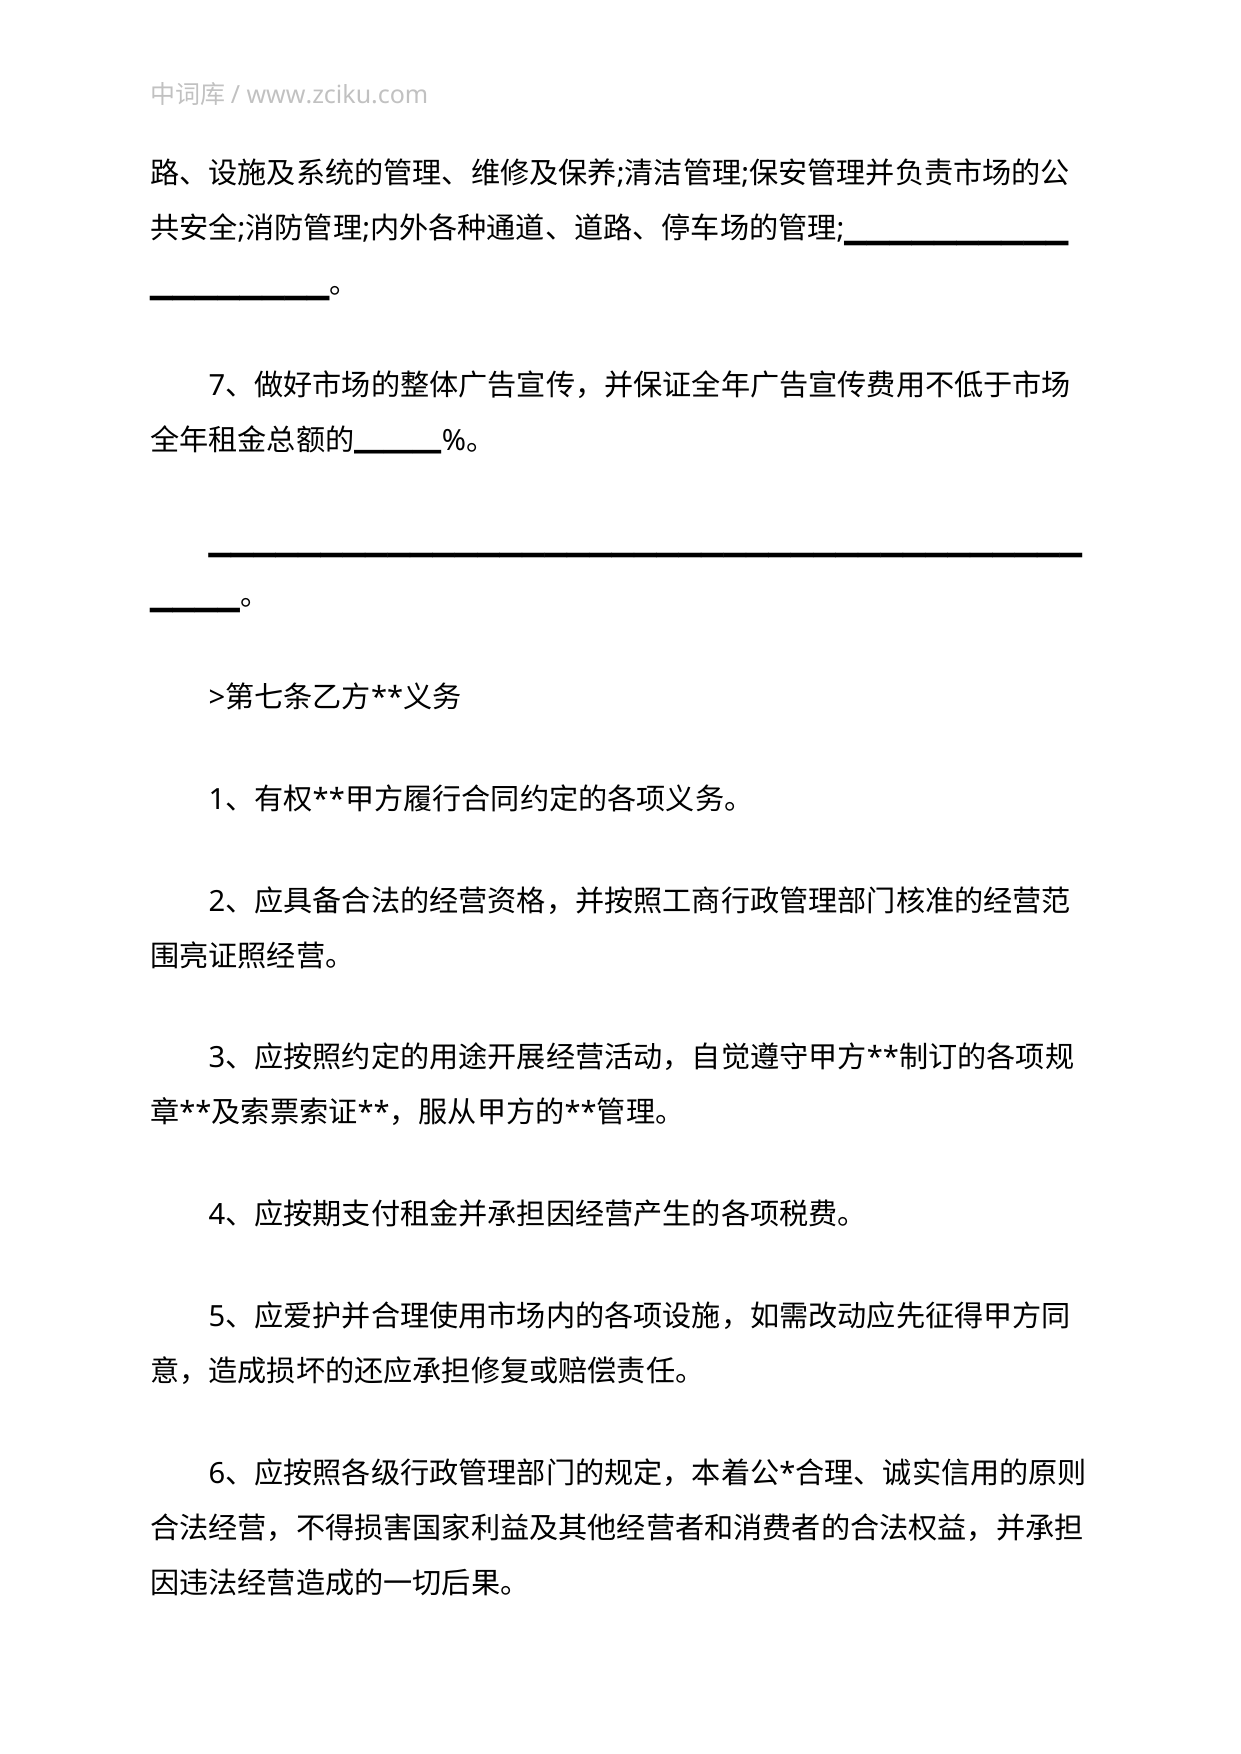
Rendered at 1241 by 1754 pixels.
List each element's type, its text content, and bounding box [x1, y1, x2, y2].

text 4、应按期支付租金并承担因经营产生的各项税费。 [150, 1191, 1090, 1233]
text 1、有权**甲方履行合同约定的各项义务。 [150, 775, 1090, 818]
text 2、应具备合法的经营资格，并按照工商行政管理部门核准的经营范围亮证照经营。 [150, 877, 1090, 974]
text 7、做好市场的整体广告宣传，并保证全年广告宣传费用不低于市场全年租金总额的▁▁▁%。 [150, 362, 1090, 459]
text 6、应按照各级行政管理部门的规定，本着公*合理、诚实信用的原则合法经营，不得损害国家利益及其他经营者和消费者的合法权益，并承担因违法经营造成的一切后果。 [150, 1450, 1090, 1602]
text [150, 150, 1090, 302]
text 5、应爱护并合理使用市场内的各项设施，如需改动应先征得甲方同意，造成损坏的还应承担修复或赔偿责任。 [150, 1293, 1090, 1390]
text 3、应按照约定的用途开展经营活动，自觉遵守甲方**制订的各项规章**及索票索证**，服从甲方的**管理。 [150, 1034, 1090, 1131]
text ▁▁▁▁▁▁▁▁▁▁▁▁▁▁▁▁▁▁▁▁▁▁▁▁▁▁▁▁▁▁▁▁▁▁▁▁▁▁▁▁▁▁▁。 [150, 519, 1090, 614]
text >第七条乙方**义务 [150, 673, 1090, 716]
